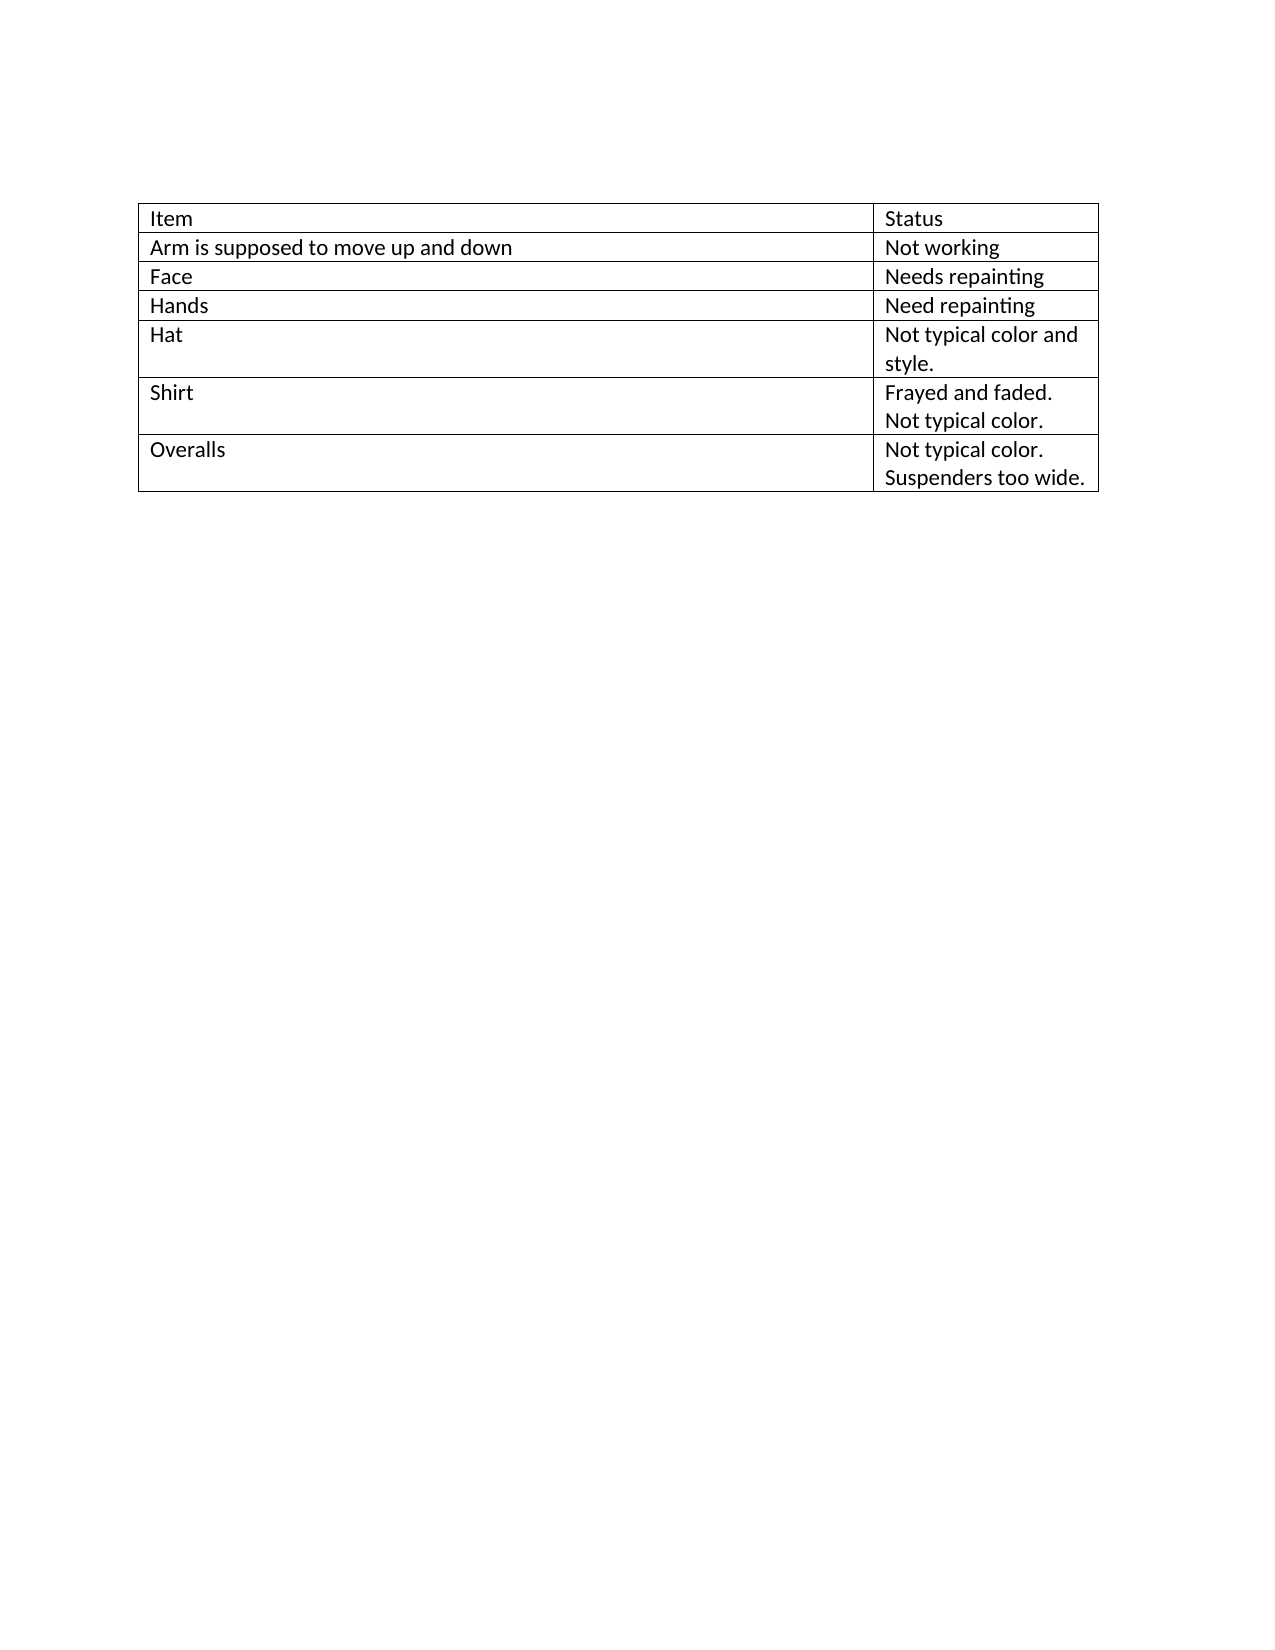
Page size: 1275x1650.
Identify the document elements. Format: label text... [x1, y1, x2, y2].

table_cell Need repainting [874, 291, 1098, 319]
table_cell Arm is supposed to move up and down [139, 233, 873, 261]
table_cell Hands [139, 291, 873, 319]
table_cell Frayed and faded. Not typical color. [874, 378, 1098, 434]
table_header Item [139, 204, 873, 232]
table_cell Overalls [139, 435, 873, 491]
table_cell Hat [139, 321, 873, 377]
table_cell Not working [874, 233, 1098, 261]
table_cell Face [139, 262, 873, 290]
table_cell Not typical color. Suspenders too wide. [874, 435, 1098, 491]
table_cell Needs repainting [874, 262, 1098, 290]
table_cell Shirt [139, 378, 873, 434]
table_header Status [874, 204, 1098, 232]
table_cell Not typical color and style. [874, 321, 1098, 377]
